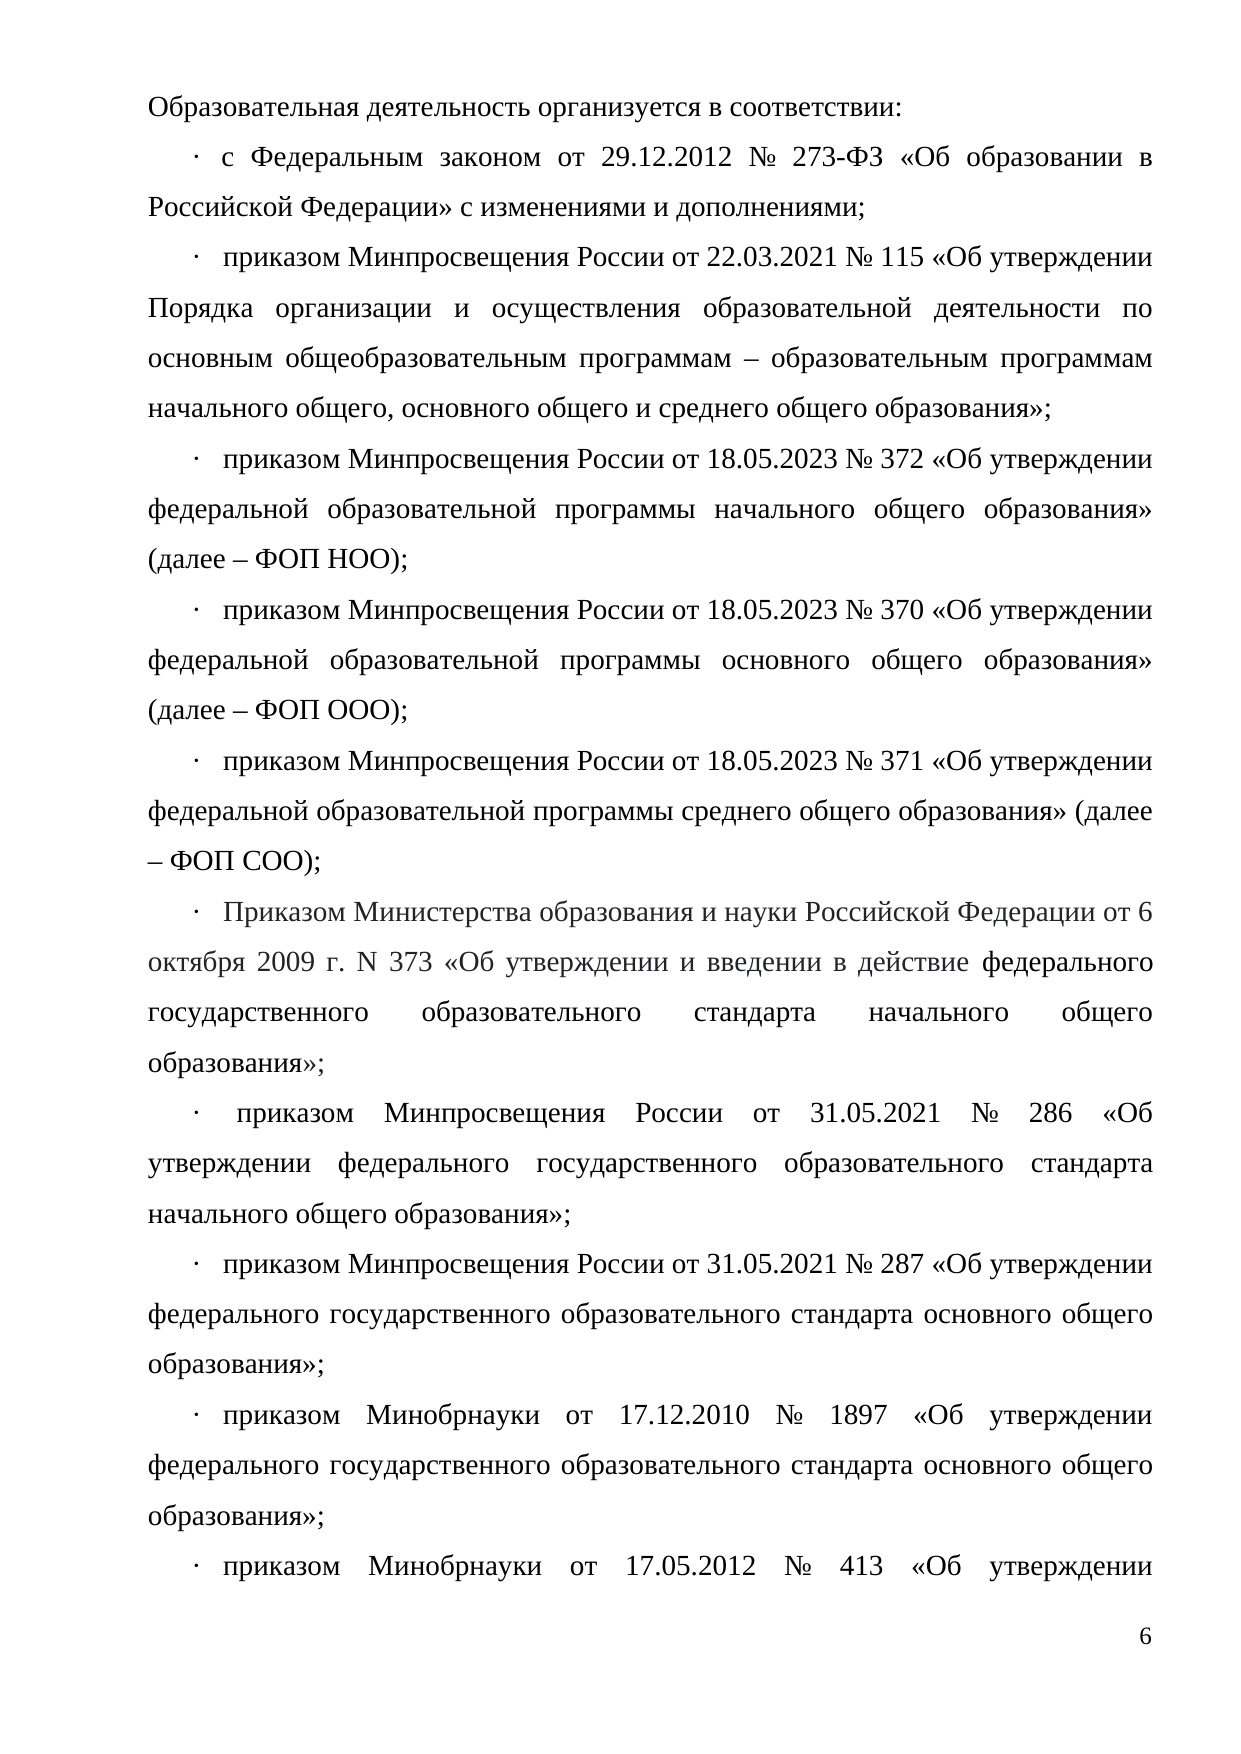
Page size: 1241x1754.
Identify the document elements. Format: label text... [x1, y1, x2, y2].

text · приказом Минпросвещения России от 18.05.2023 № 371 «Об утверждении федеральной образовательной программы среднего общего образования» (далее – ФОП СОО); [148, 743, 1154, 877]
text · приказом Минпросвещения России от 22.03.2021 № 115 «Об утверждении Порядка организации и осуществления образовательной деятельности по основным общеобразовательным программам – образовательным программам начального общего, основного общего и среднего общего образования»; [148, 239, 1154, 424]
text Образовательная деятельность организуется в соответствии: [148, 89, 1154, 122]
text · Приказом Министерства образования и науки Российской Федерации от 6 октября 2009 г. N 373 «Об утверждении и введении в действие федерального государственного образовательного стандарта начального общего образования»; [148, 894, 1154, 1078]
text · приказом Минпросвещения России от 31.05.2021 № 287 «Об утверждении федерального государственного образовательного стандарта основного общего образования»; [148, 1246, 1154, 1380]
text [148, 1548, 1154, 1582]
text · с Федеральным законом от 29.12.2012 № 273-ФЗ «Об образовании в Российской Федерации» с изменениями и дополнениями; [148, 139, 1154, 223]
text · приказом Минпросвещения России от 31.05.2021 № 286 «Об утверждении федерального государственного образовательного стандарта начального общего образования»; [148, 1095, 1154, 1229]
text · приказом Минпросвещения России от 18.05.2023 № 370 «Об утверждении федеральной образовательной программы основного общего образования» (далее – ФОП ООО); [148, 592, 1154, 726]
text · приказом Минпросвещения России от 18.05.2023 № 372 «Об утверждении федеральной образовательной программы начального общего образования» (далее – ФОП НОО); [148, 441, 1154, 575]
text · приказом Минобрнауки от 17.12.2010 № 1897 «Об утверждении федерального государственного образовательного стандарта основного общего образования»; [148, 1397, 1154, 1531]
